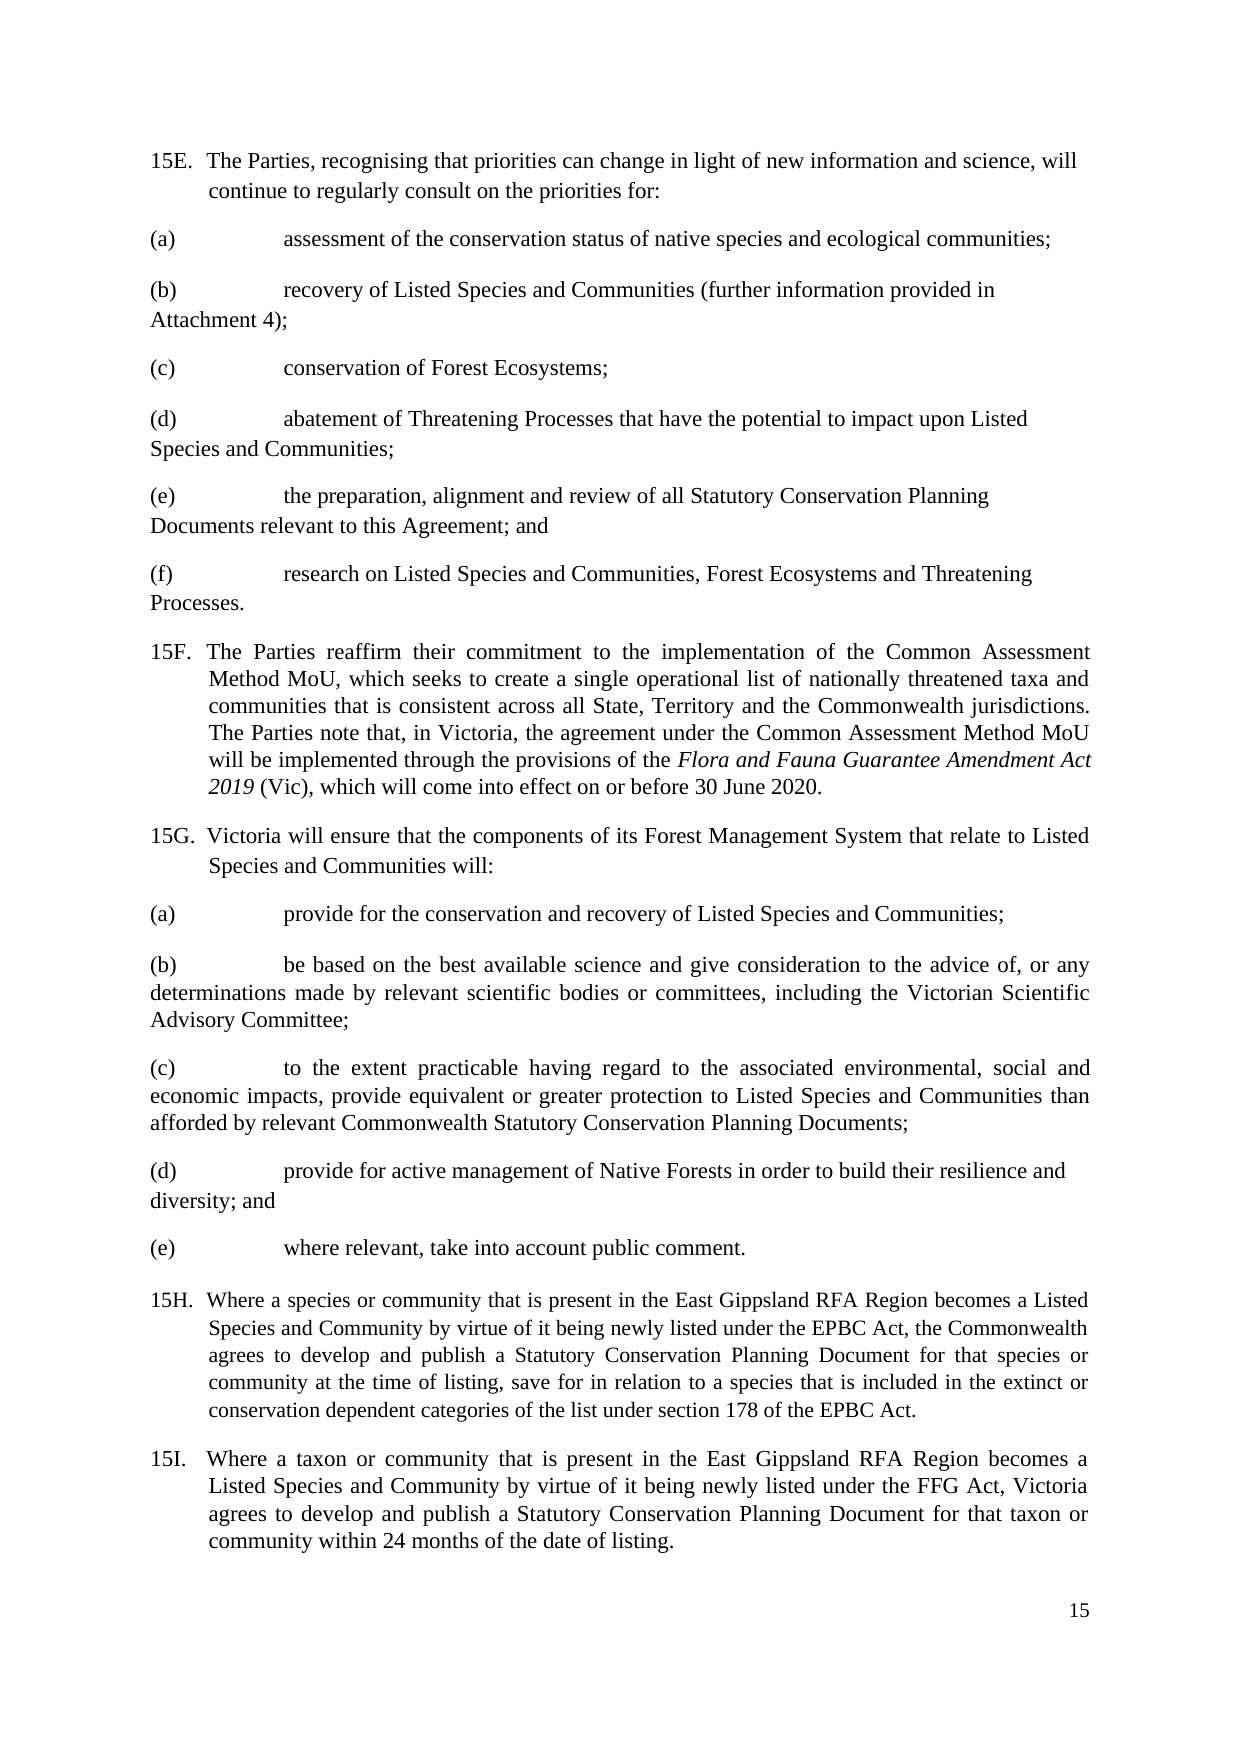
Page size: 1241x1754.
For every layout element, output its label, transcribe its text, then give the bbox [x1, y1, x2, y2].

text 15I. Where a taxon or community that is present in the East Gippsland RFA Region becomes a Listed Species and Community by virtue of it being newly listed under the FFG Act, Victoria agrees to develop and publish a Statutory Conservation Planning Document for that taxon or community within 24 months of the date of listing. [150, 1445, 1089, 1553]
list recovery of Listed Species and Communities (further information provided in Attachment 4); [150, 276, 1092, 332]
list where relevant, take into account public comment. [150, 1234, 1092, 1261]
list the preparation, alignment and review of all Statutory Conservation Planning Documents relevant to this Agreement; and [150, 482, 1092, 538]
text 15G. Victoria will ensure that the components of its Forest Management System that relate to Listed Species and Communities will: [150, 822, 1092, 878]
text 15F. The Parties reaffirm their commitment to the implementation of the Common Assessment Method MoU, which seeks to create a single operational list of nationally threatened taxa and communities that is consistent across all State, Territory and the Commonwealth jurisdictions. The Parties note that, in Victoria, the agreement under the Common Assessment Method MoU will be implemented through the provisions of the Flora and Fauna Guarantee Amendment Act 2019 (Vic), which will come into effect on or before 30 June 2020. [150, 638, 1092, 799]
list conservation of Forest Ecosystems; [150, 353, 1092, 380]
list abatement of Threatening Processes that have the potential to impact upon Listed Species and Communities; [150, 405, 1092, 461]
list provide for the conservation and recovery of Listed Species and Communities; [150, 899, 1092, 926]
text 15H. Where a species or community that is present in the East Gippsland RFA Region becomes a Listed Species and Community by virtue of it being newly listed under the EPBC Act, the Commonwealth agrees to develop and publish a Statutory Conservation Planning Document for that species or community at the time of listing, save for in relation to a species that is included in the extinct or conservation dependent categories of the list under section 178 of the EPBC Act. [150, 1287, 1089, 1422]
list to the extent practicable having regard to the associated environmental, social and economic impacts, provide equivalent or greater protection to Listed Species and Communities than afforded by relevant Commonwealth Statutory Conservation Planning Documents; [150, 1054, 1092, 1136]
list provide for active management of Native Forests in order to build their resilience and diversity; and [150, 1157, 1092, 1213]
text 15 [1069, 1598, 1092, 1622]
list research on Listed Species and Communities, Forest Ecosystems and Threatening Processes. [150, 560, 1092, 616]
list assessment of the conservation status of native species and ecological communities; [150, 225, 1092, 251]
text 15E. The Parties, recognising that priorities can change in light of new information and science, will continue to regularly consult on the priorities for: [150, 147, 1089, 203]
list be based on the best available science and give consideration to the advice of, or any determinations made by relevant scientific bodies or committees, including the Victorian Scientific Advisory Committee; [150, 951, 1092, 1033]
